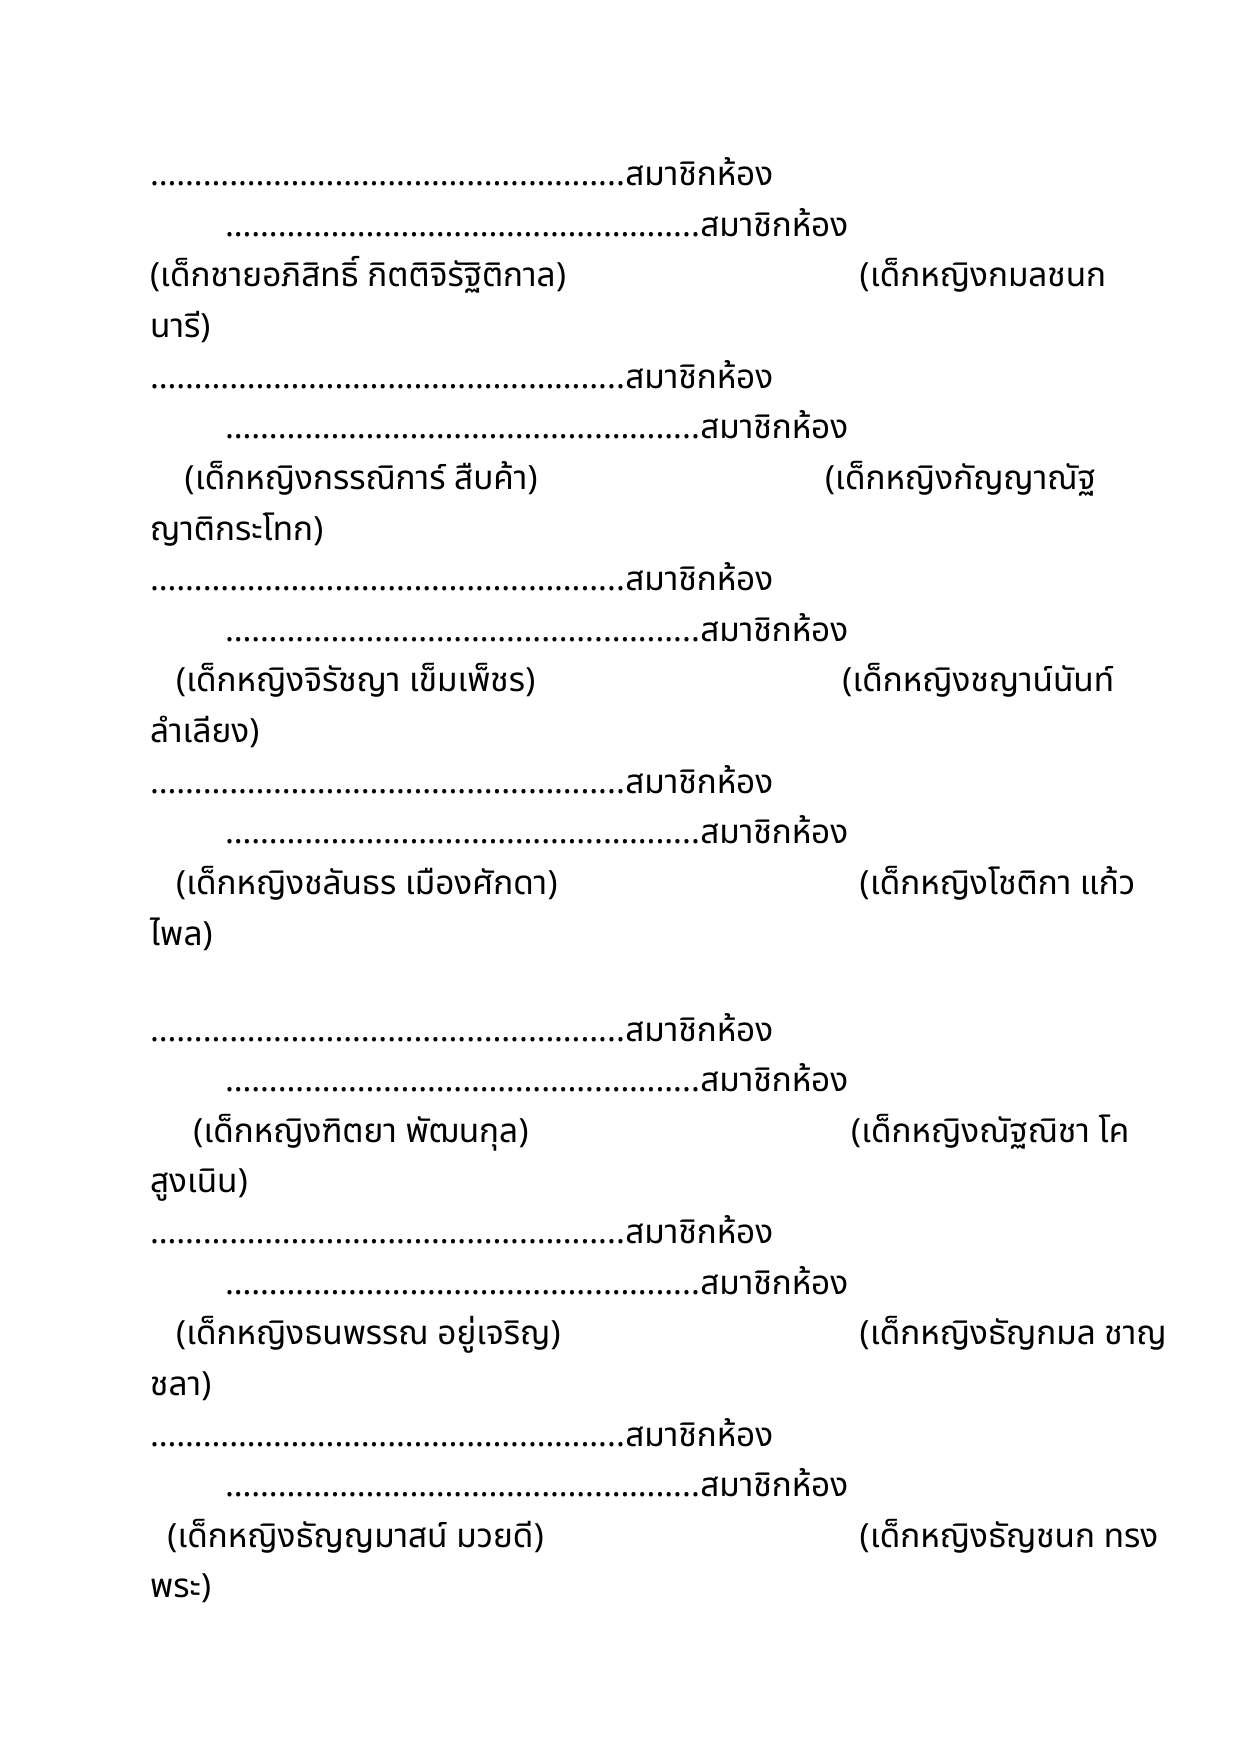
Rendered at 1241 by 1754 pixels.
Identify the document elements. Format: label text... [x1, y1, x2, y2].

text (เด็กหญิงธัญญมาสน์ มวยดี) (เด็กหญิงธัญชนก ทรงพระ) [150, 1512, 1167, 1613]
text (เด็กหญิงจิรัชญา เข็มเพ็ชร) (เด็กหญิงชญาน์นันท์ ลำเลียง) [150, 656, 1167, 757]
text …………………………………….………..สมาชิกห้อง …………………………………….………..สมาชิกห้อง [150, 555, 1167, 656]
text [150, 150, 1167, 251]
text (เด็กชายอภิสิทธิ์ กิตติจิรัฐิติกาล) (เด็กหญิงกมลชนก นารี) [150, 251, 1167, 352]
text …………………………………….………..สมาชิกห้อง …………………………………….………..สมาชิกห้อง [150, 1208, 1167, 1309]
text (เด็กหญิงฑิตยา พัฒนกุล) (เด็กหญิงณัฐณิชา โคสูงเนิน) [150, 1107, 1167, 1208]
text (เด็กหญิงธนพรรณ อยู่เจริญ) (เด็กหญิงธัญกมล ชาญชลา) [150, 1309, 1167, 1410]
text …………………………………….………..สมาชิกห้อง …………………………………….………..สมาชิกห้อง [150, 757, 1167, 859]
text …………………………………….………..สมาชิกห้อง …………………………………….………..สมาชิกห้อง [150, 1005, 1167, 1107]
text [150, 352, 1167, 454]
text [150, 1410, 1167, 1512]
text (เด็กหญิงชลันธร เมืองศักดา) (เด็กหญิงโชติกา แก้วไพล) [150, 859, 1167, 960]
text (เด็กหญิงกรรณิการ์ สืบค้า) (เด็กหญิงกัญญาณัฐ ญาติกระโทก) [150, 454, 1167, 555]
